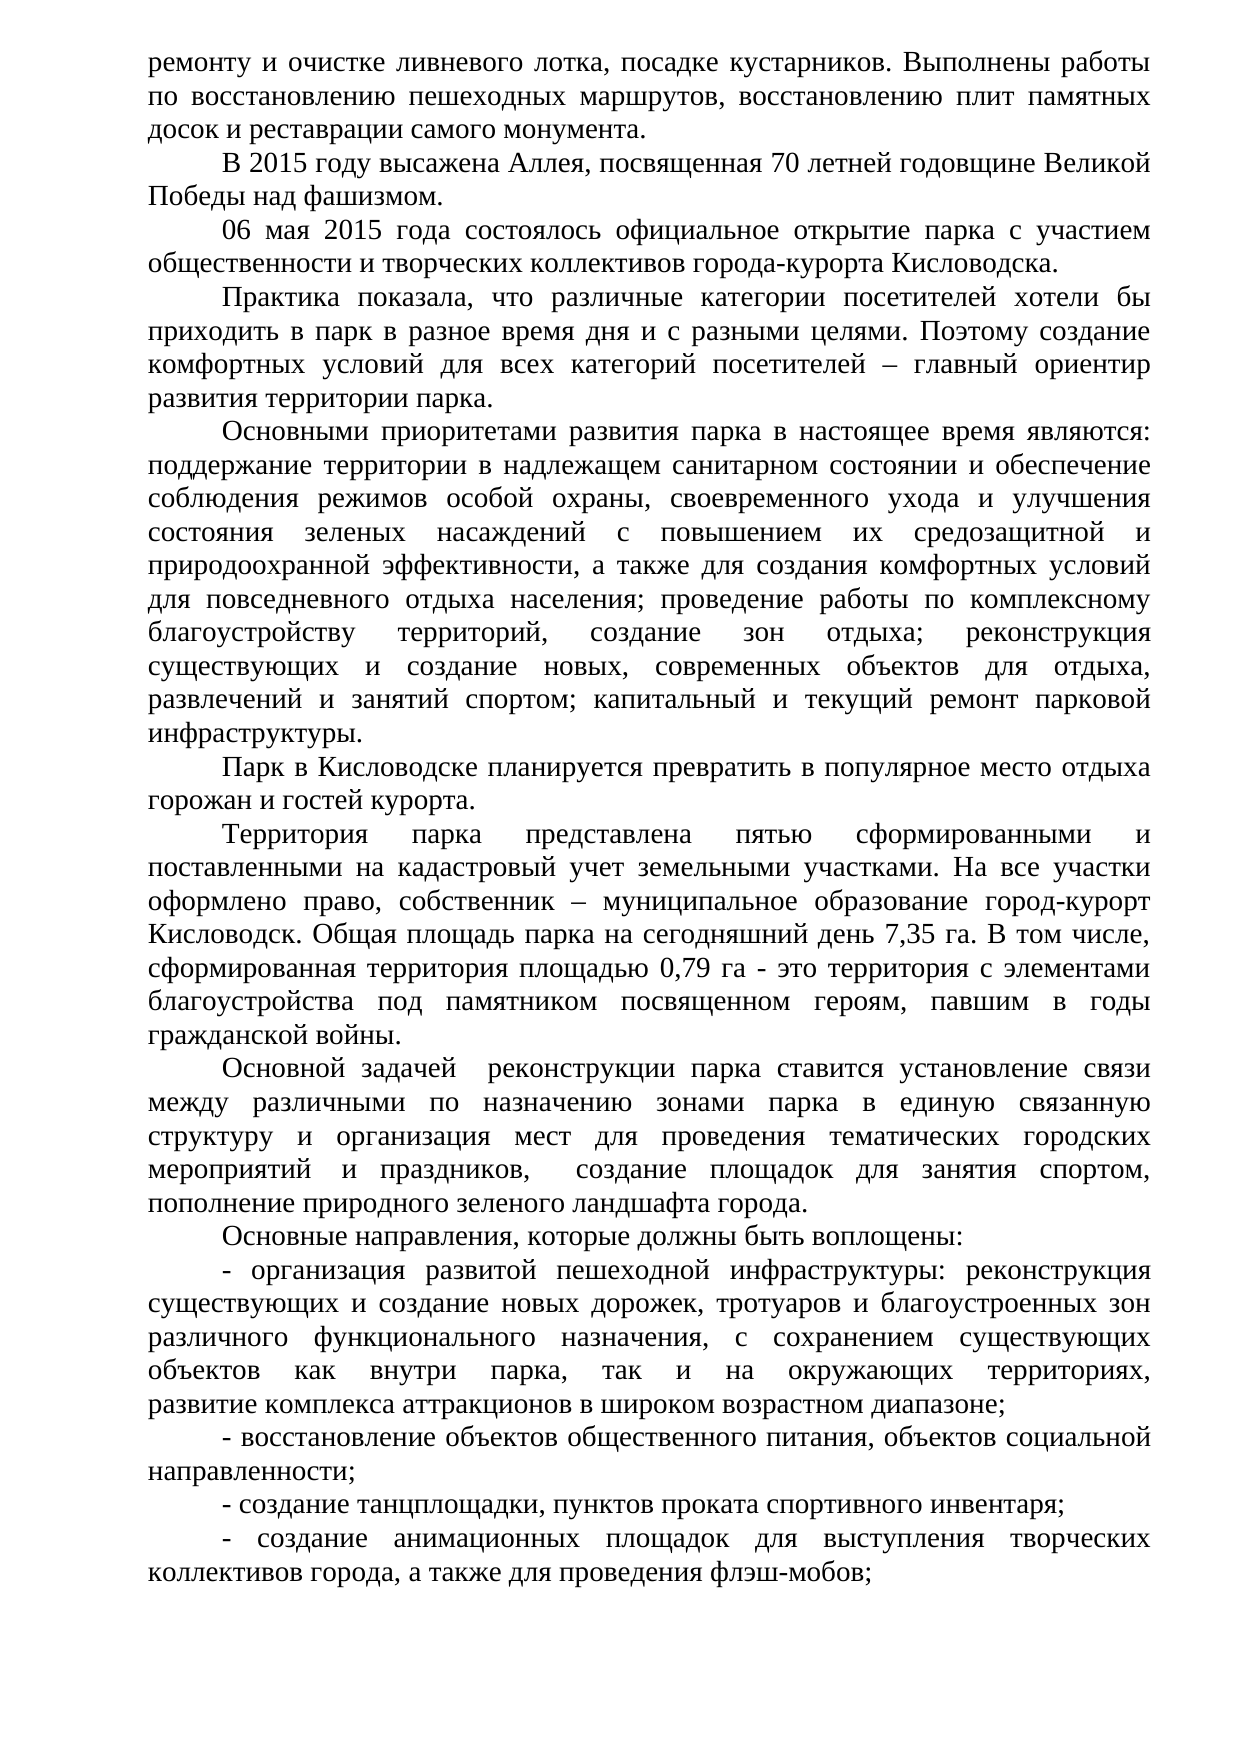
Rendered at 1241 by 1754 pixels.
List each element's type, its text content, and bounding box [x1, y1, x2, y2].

text Парк в Кисловодске планируется превратить в популярное место отдыха горожан и гостей курорта. [148, 749, 1152, 816]
text Территория парка представлена пятью сформированными и поставленными на кадастровый учет земельными участками. На все участки оформлено право, собственник – муниципальное образование город-курорт Кисловодск. Общая площадь парка на сегодняшний день 7,35 га. В том числе, сформированная территория площадью 0,79 га - это территория с элементами благоустройства под памятником посвященном героям, павшим в годы гражданской войны. [148, 816, 1152, 1051]
text - организация развитой пешеходной инфраструктуры: реконструкция существующих и создание новых дорожек, тротуаров и благоустроенных зон различного функционального назначения, с сохранением существующих объектов как внутри парка, так и на окружающих территориях, развитие комплекса аттракционов в широком возрастном диапазоне; [148, 1252, 1152, 1419]
text - восстановление объектов общественного питания, объектов социальной направленности; [148, 1419, 1152, 1487]
text Практика показала, что различные категории посетителей хотели бы приходить в парк в разное время дня и с разными целями. Поэтому создание комфортных условий для всех категорий посетителей – главный ориентир развития территории парка. [148, 279, 1152, 413]
text - создание танцплощадки, пунктов проката спортивного инвентаря; [148, 1487, 1152, 1520]
text Основными приоритетами развития парка в настоящее время являются: поддержание территории в надлежащем санитарном состоянии и обеспечение соблюдения режимов особой охраны, своевременного ухода и улучшения состояния зеленых насаждений с повышением их средозащитной и природоохранной эффективности, а также для создания комфортных условий для повседневного отдыха населения; проведение работы по комплексному благоустройству территорий, создание зон отдыха; реконструкция существующих и создание новых, современных объектов для отдыха, развлечений и занятий спортом; капитальный и текущий ремонт парковой инфраструктуры. [148, 413, 1152, 749]
text Основной задачей реконструкции парка ставится установление связи между различными по назначению зонами парка в единую связанную структуру и организация мест для проведения тематических городских мероприятий и праздников, создание площадок для занятия спортом, пополнение природного зеленого ландшафта города. [148, 1051, 1152, 1218]
text - создание анимационных площадок для выступления творческих коллективов города, а также для проведения флэш-мобов; [148, 1520, 1152, 1587]
text В 2015 году высажена Аллея, посвященная 70 летней годовщине Великой Победы над фашизмом. [148, 145, 1152, 212]
text Основные направления, которые должны быть воплощены: [148, 1218, 1152, 1252]
text 06 мая 2015 года состоялось официальное открытие парка с участием общественности и творческих коллективов города-курорта Кисловодска. [148, 212, 1152, 279]
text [148, 44, 1152, 145]
